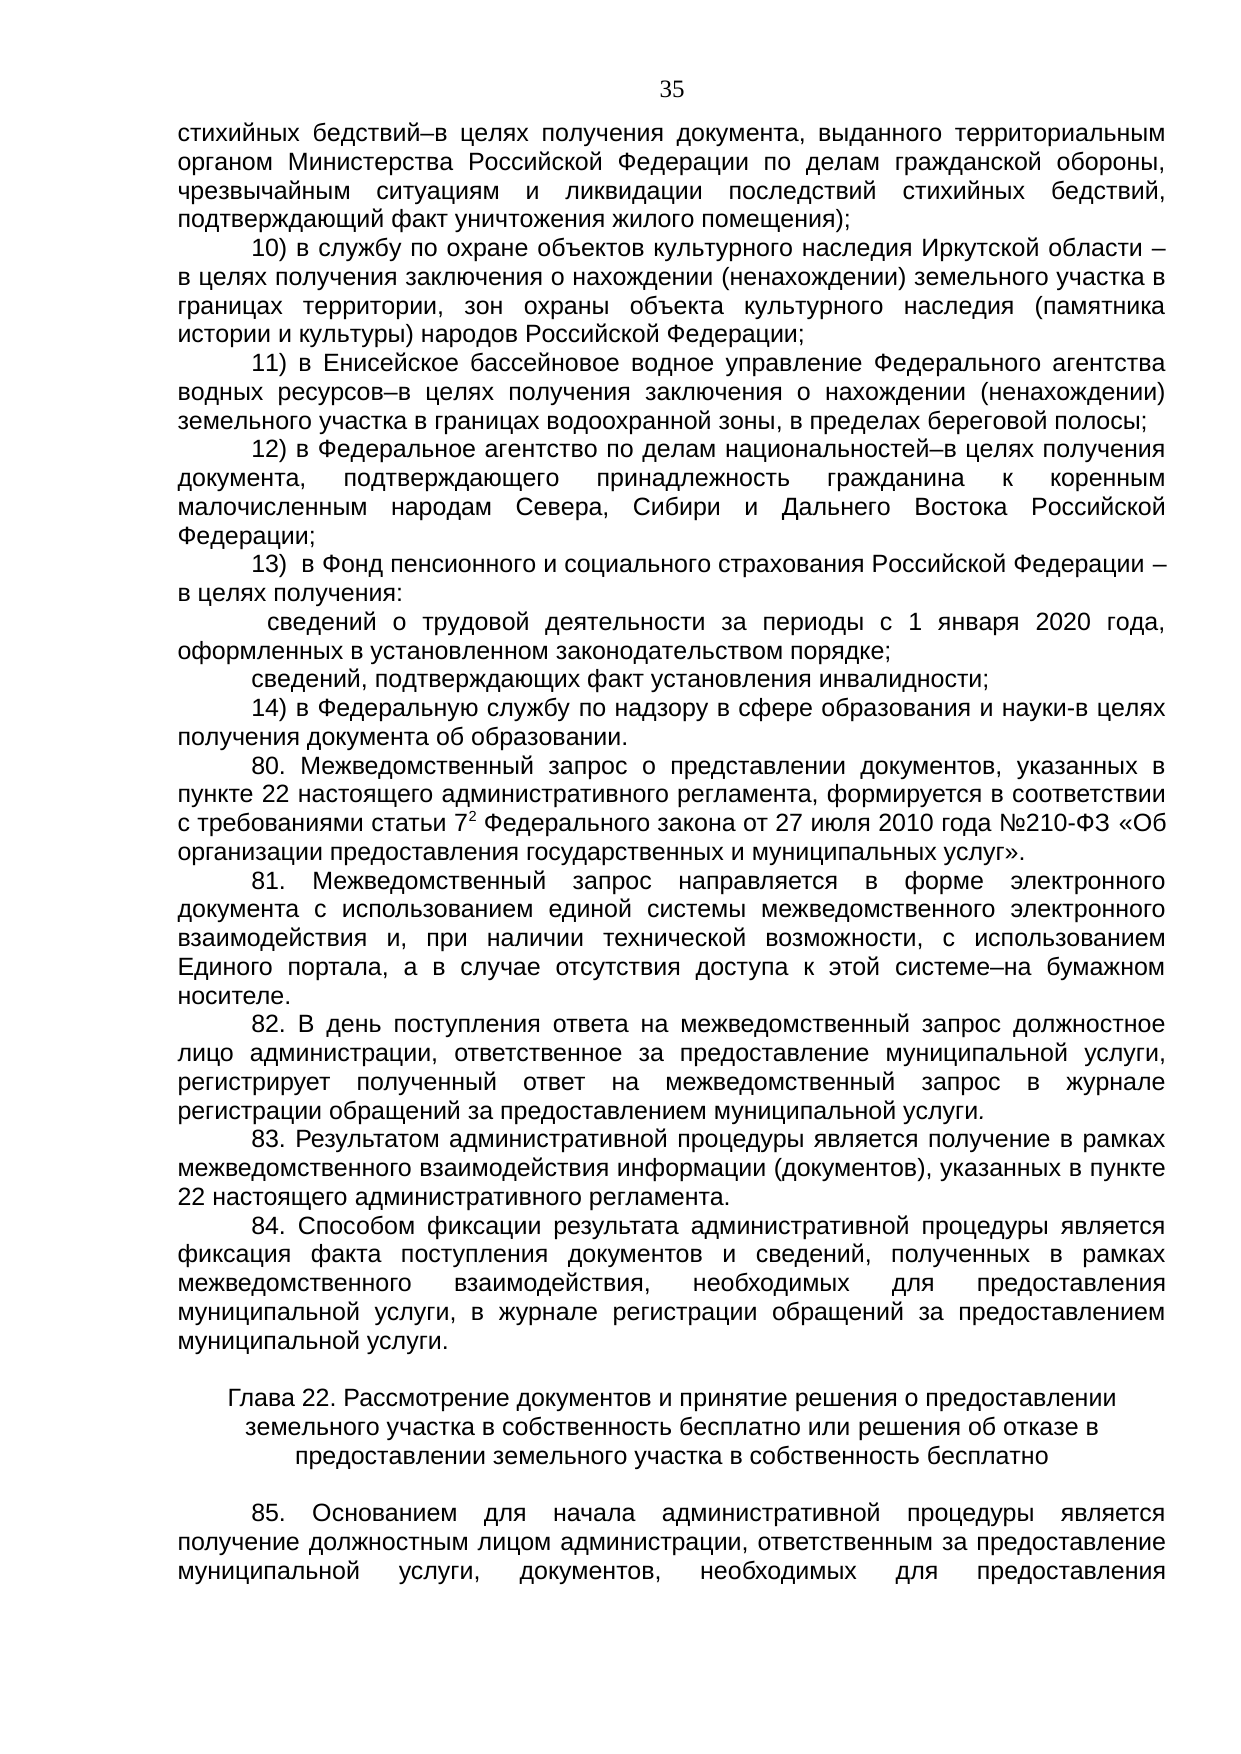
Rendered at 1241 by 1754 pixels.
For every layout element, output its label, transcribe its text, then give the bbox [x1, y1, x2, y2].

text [177, 118, 1167, 233]
text 10) в службу по охране объектов культурного наследия Иркутской области – в целях получения заключения о нахождении (ненахождении) земельного участка в границах территории, зон охраны объекта культурного наследия (памятника истории и культуры) народов Российской Федерации; [177, 233, 1167, 348]
text 11) в Енисейское бассейновое водное управление Федерального агентства водных ресурсов–в целях получения заключения о нахождении (ненахождении) земельного участка в границах водоохранной зоны, в пределах береговой полосы; [177, 348, 1167, 434]
text 80. Межведомственный запрос о представлении документов, указанных в пункте 22 настоящего административного регламента, формируется в соответствии с требованиями статьи 72 Федерального закона от 27 июля 2010 года №210-ФЗ «Об организации предоставления государственных и муниципальных услуг». [177, 751, 1167, 866]
text 12) в Федеральное агентство по делам национальностей–в целях получения документа, подтверждающего принадлежность гражданина к коренным малочисленным народам Севера, Сибири и Дальнего Востока Российской Федерации; [177, 434, 1167, 549]
text 84. Способом фиксации результата административной процедуры является фиксация факта поступления документов и сведений, полученных в рамках межведомственного взаимодействия, необходимых для предоставления муниципальной услуги, в журнале регистрации обращений за предоставлением муниципальной услуги. [177, 1211, 1167, 1354]
text Глава 22. Рассмотрение документов и принятие решения о предоставлении земельного участка в собственность бесплатно или решения об отказе в предоставлении земельного участка в собственность бесплатно [177, 1383, 1167, 1469]
text сведений, подтверждающих факт установления инвалидности; [177, 664, 1167, 693]
text 81. Межведомственный запрос направляется в форме электронного документа с использованием единой системы межведомственного электронного взаимодействия и, при наличии технической возможности, с использованием Единого портала, а в случае отсутствия доступа к этой системе–на бумажном носителе. [177, 866, 1167, 1009]
text 14) в Федеральную службу по надзору в сфере образования и науки-в целях получения документа об образовании. [177, 693, 1167, 751]
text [177, 1498, 1167, 1584]
text 83. Результатом административной процедуры является получение в рамках межведомственного взаимодействия информации (документов), указанных в пункте 22 настоящего административного регламента. [177, 1124, 1167, 1211]
text 13) в Фонд пенсионного и социального страхования Российской Федерации –в целях получения: [177, 549, 1167, 607]
text сведений о трудовой деятельности за периоды с 1 января 2020 года, оформленных в установленном законодательством порядке; [177, 607, 1167, 664]
text 82. В день поступления ответа на межведомственный запрос должностное лицо администрации, ответственное за предоставление муниципальной услуги, регистрирует полученный ответ на межведомственный запрос в журнале регистрации обращений за предоставлением муниципальной услуги. [177, 1009, 1167, 1124]
